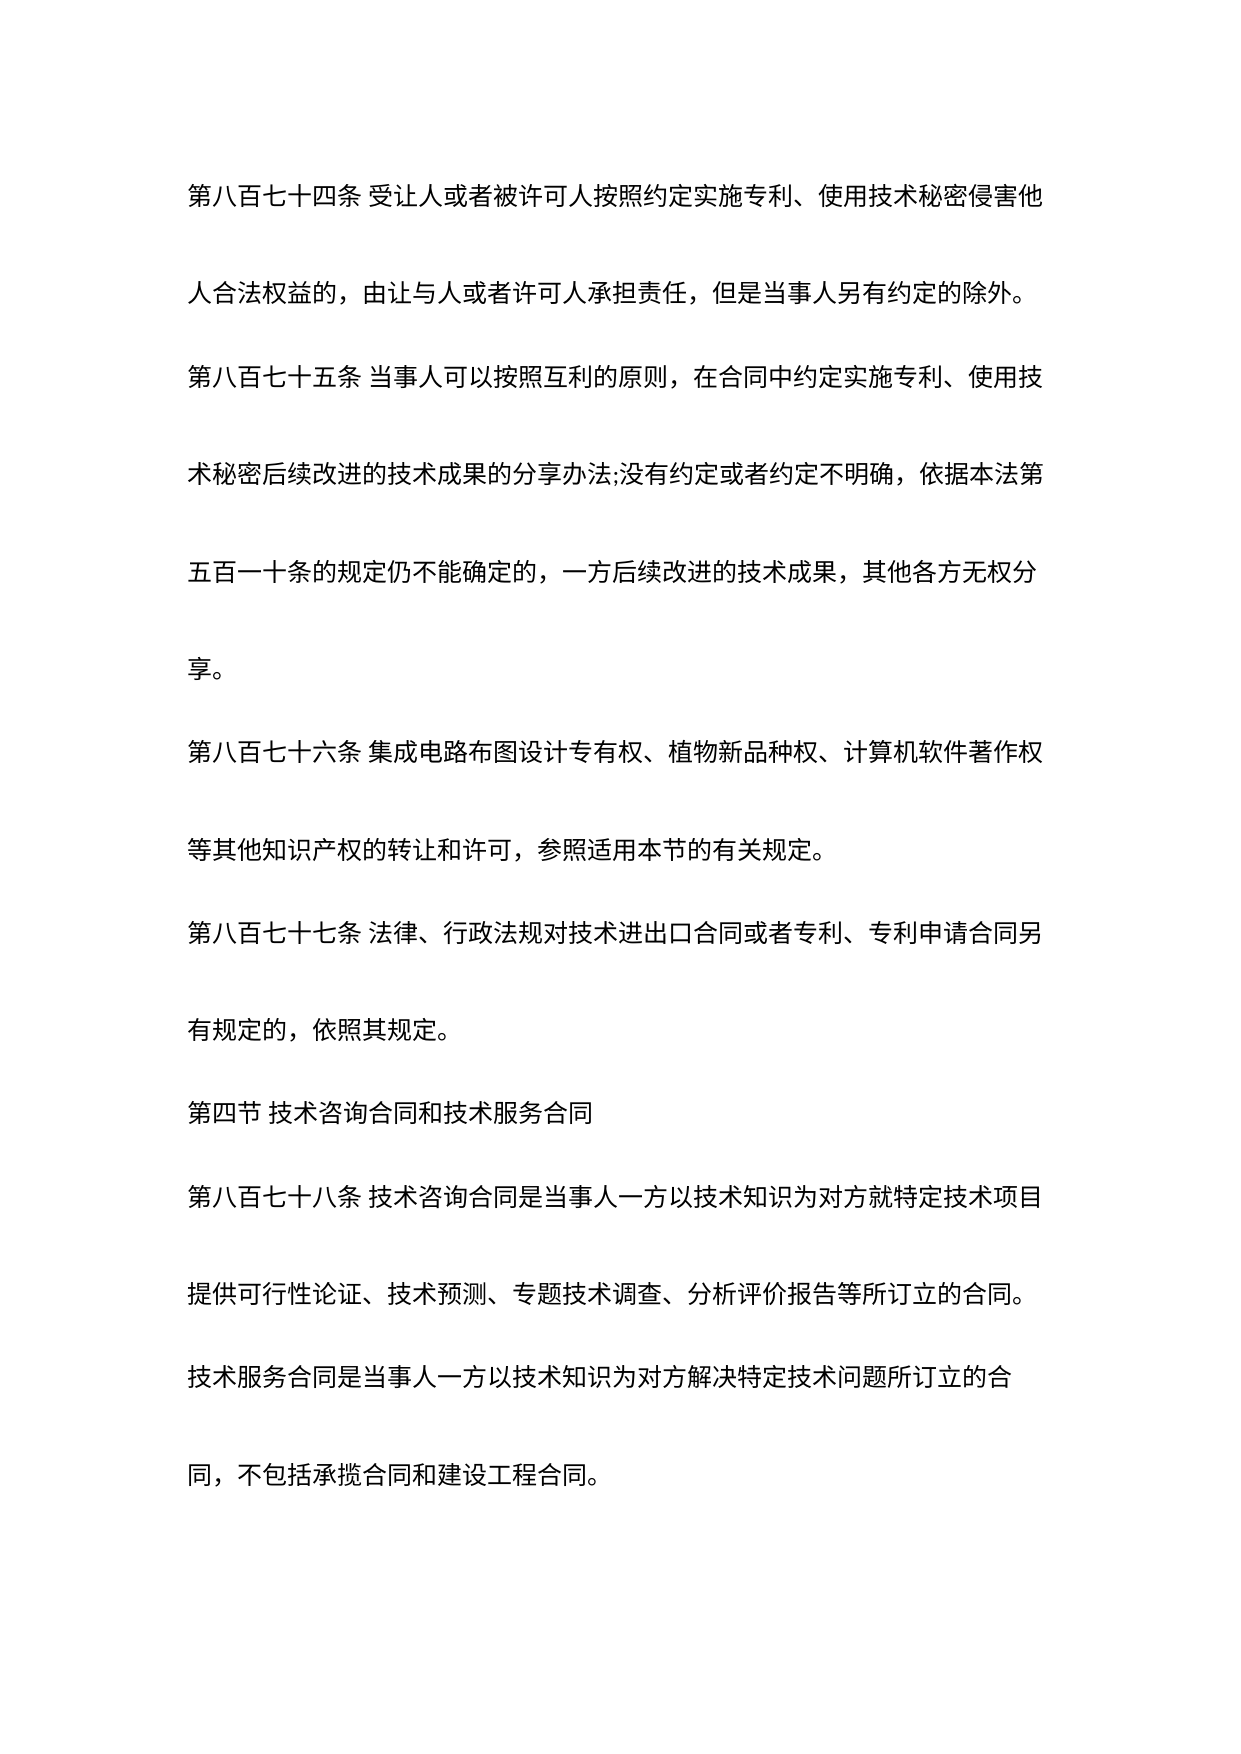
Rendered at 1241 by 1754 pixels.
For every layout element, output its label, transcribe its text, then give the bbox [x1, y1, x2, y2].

text 第八百七十七条 法律、行政法规对技术进出口合同或者专利、专利申请合同另有规定的，依照其规定。 [187, 899, 1053, 1061]
text 第四节 技术咨询合同和技术服务合同 [187, 1079, 1053, 1144]
text 第八百七十八条 技术咨询合同是当事人一方以技术知识为对方就特定技术项目提供可行性论证、技术预测、专题技术调查、分析评价报告等所订立的合同。 [187, 1163, 1053, 1325]
text 技术服务合同是当事人一方以技术知识为对方解决特定技术问题所订立的合同，不包括承揽合同和建设工程合同。 [187, 1343, 1053, 1506]
text 第八百七十五条 当事人可以按照互利的原则，在合同中约定实施专利、使用技术秘密后续改进的技术成果的分享办法;没有约定或者约定不明确，依据本法第五百一十条的规定仍不能确定的，一方后续改进的技术成果，其他各方无权分享。 [187, 343, 1053, 700]
text 第八百七十四条 受让人或者被许可人按照约定实施专利、使用技术秘密侵害他人合法权益的，由让与人或者许可人承担责任，但是当事人另有约定的除外。 [187, 162, 1053, 324]
text 第八百七十六条 集成电路布图设计专有权、植物新品种权、计算机软件著作权等其他知识产权的转让和许可，参照适用本节的有关规定。 [187, 718, 1053, 881]
